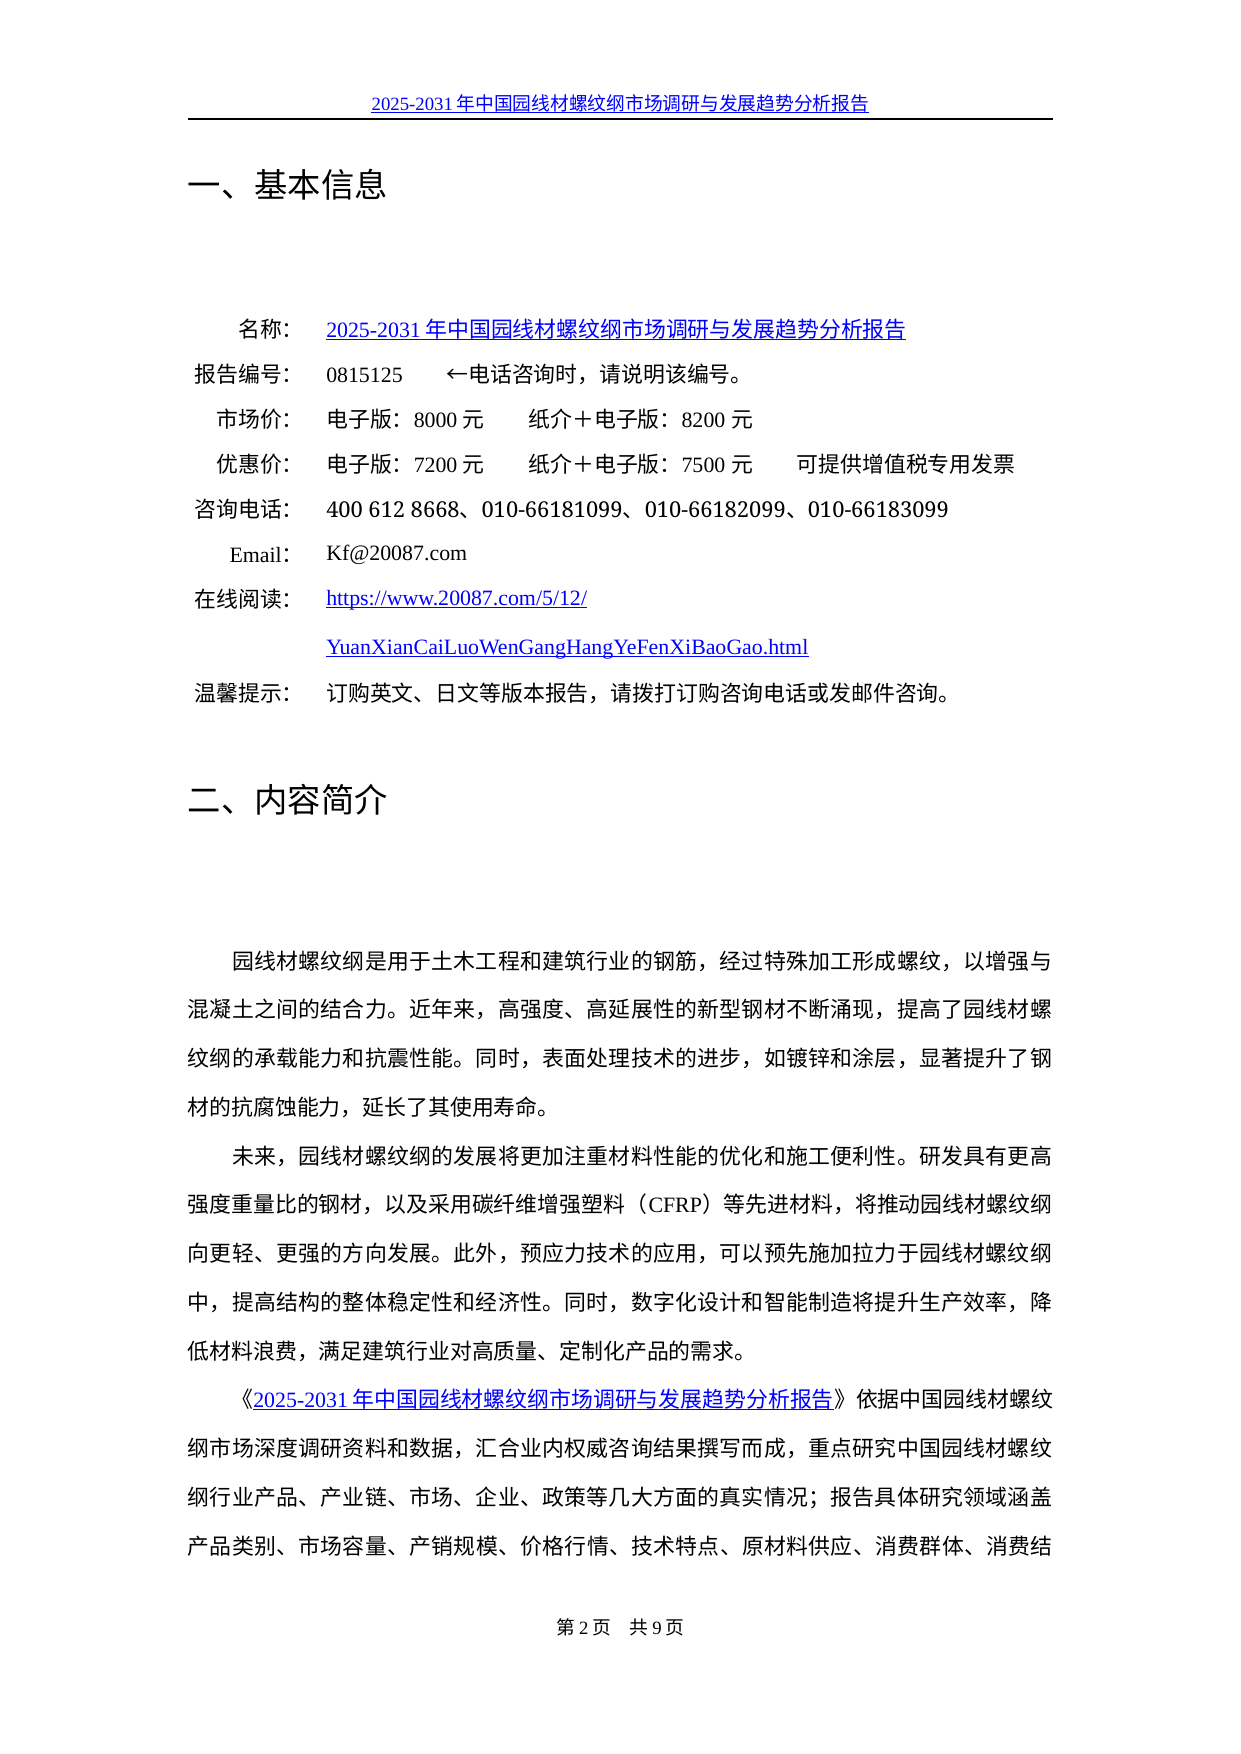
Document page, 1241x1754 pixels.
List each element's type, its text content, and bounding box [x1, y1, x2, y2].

table_header 2025-2031年中国园线材螺纹纲市场调研与发展趋势分析报告 [315, 312, 1073, 357]
table_cell 市场价： [167, 402, 315, 447]
table_cell 咨询电话： [167, 492, 315, 537]
table_header 名称： [167, 312, 315, 357]
table_cell [315, 582, 1073, 675]
table_cell 在线阅读： [167, 582, 315, 675]
table_cell 订购英文、日文等版本报告，请拨打订购咨询电话或发邮件咨询。 [315, 675, 1073, 720]
table_cell 电子版：7200 元 纸介＋电子版：7500 元 可提供增值税专用发票 [315, 447, 1073, 492]
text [187, 943, 1053, 1561]
table_cell 电子版：8000 元 纸介＋电子版：8200 元 [315, 402, 1073, 447]
table_cell 优惠价： [167, 447, 315, 492]
title 一、基本信息 [187, 150, 1053, 215]
title 二、内容简介 [187, 766, 1053, 831]
table_cell 温馨提示： [167, 675, 315, 720]
table_cell 400 612 8668、010-66181099、010-66182099、010-66183099 [315, 492, 1073, 537]
table_cell 报告编号： [167, 357, 315, 402]
table_cell Kf@20087.com [315, 537, 1073, 582]
table_cell Email： [167, 537, 315, 582]
table_cell 0815125 ←电话咨询时，请说明该编号。 [315, 357, 1073, 402]
